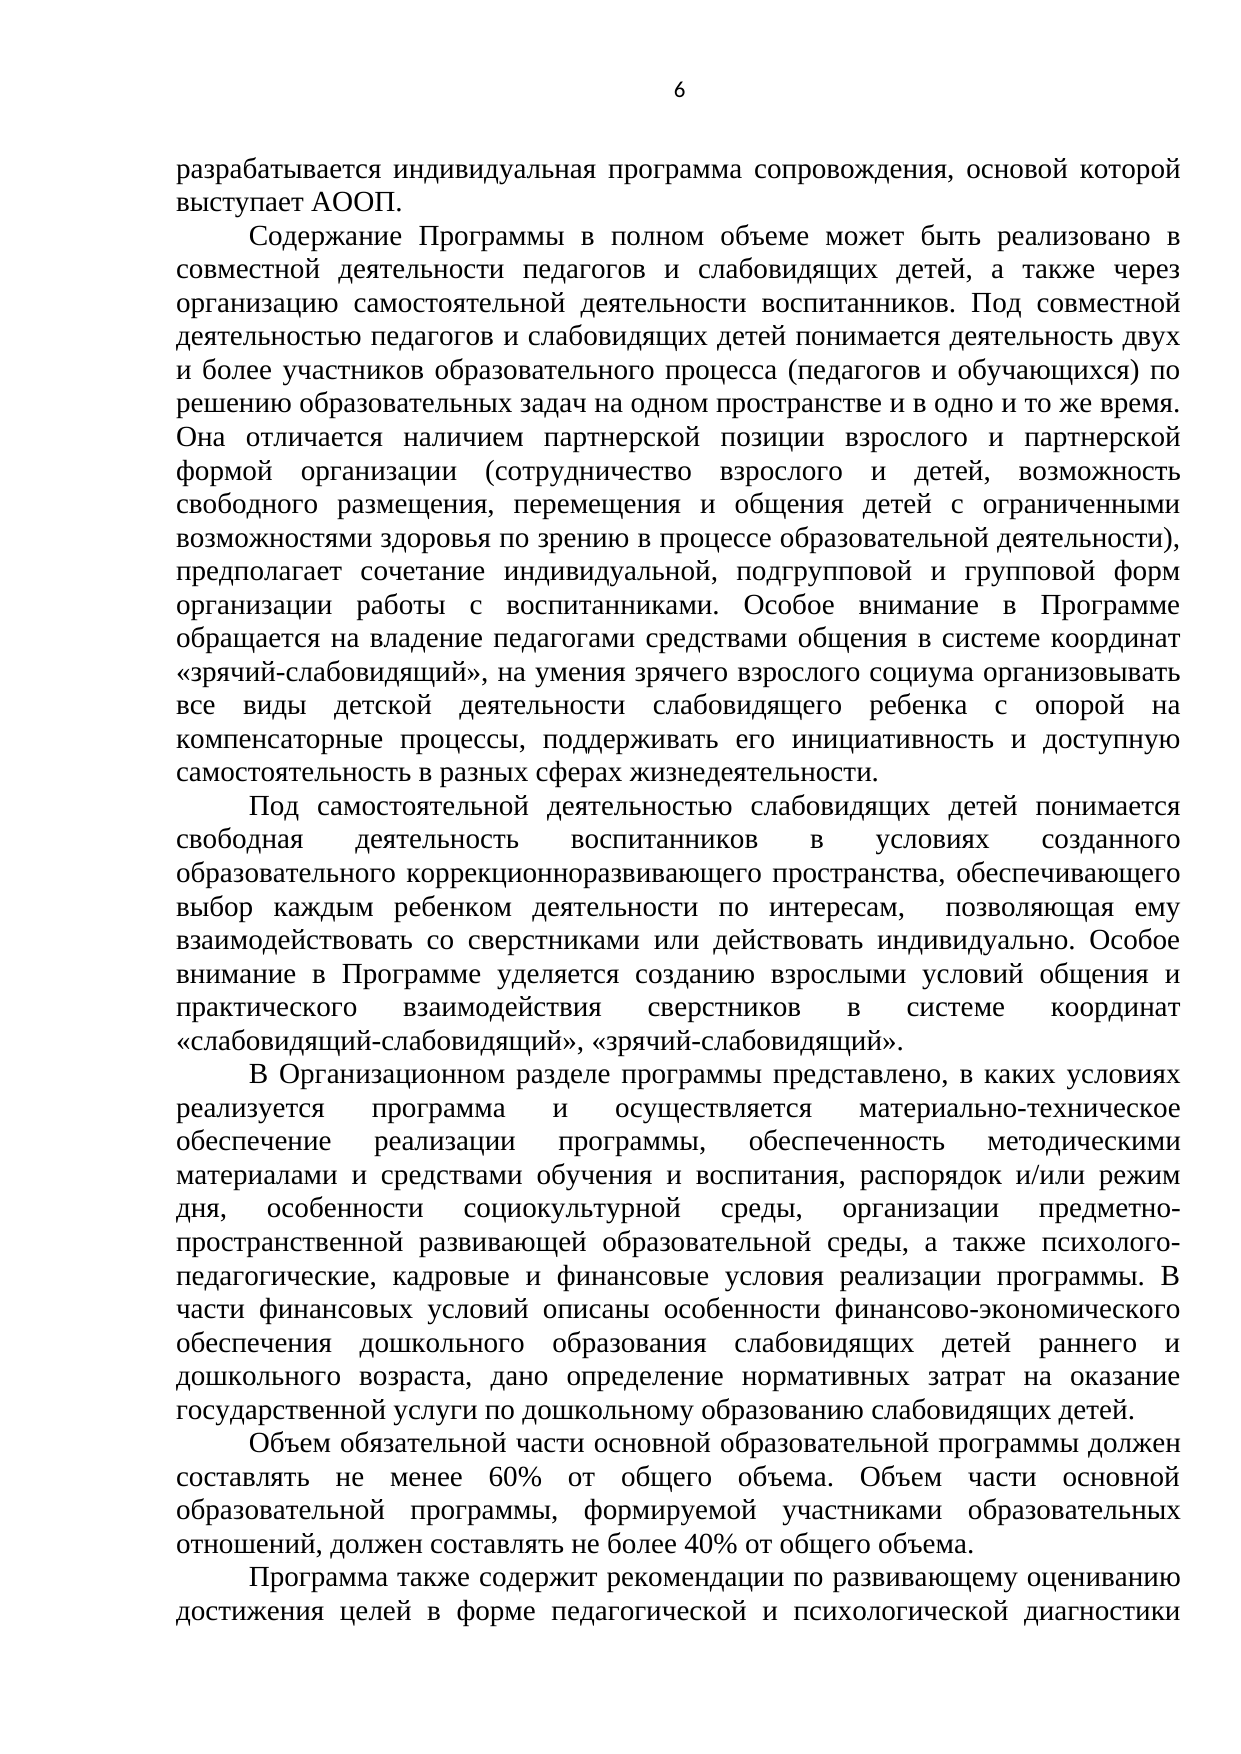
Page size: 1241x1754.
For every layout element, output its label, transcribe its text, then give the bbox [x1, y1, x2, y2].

text Содержание Программы в полном объеме может быть реализовано в совместной деятельности педагогов и слабовидящих детей, а также через организацию самостоятельной деятельности воспитанников. Под совместной деятельностью педагогов и слабовидящих детей понимается деятельность двух и более участников образовательного процесса (педагогов и обучающихся) по решению образовательных задач на одном пространстве и в одно и то же время. Она отличается наличием партнерской позиции взрослого и партнерской формой организации (сотрудничество взрослого и детей, возможность свободного размещения, перемещения и общения детей с ограниченными возможностями здоровья по зрению в процессе образовательной деятельности), предполагает сочетание индивидуальной, подгрупповой и групповой форм организации работы с воспитанниками. Особое внимание в Программе обращается на владение педагогами средствами общения в системе координат «зрячий-слабовидящий», на умения зрячего взрослого социума организовывать все виды детской деятельности слабовидящего ребенка с опорой на компенсаторные процессы, поддерживать его инициативность и доступную самостоятельность в разных сферах жизнедеятельности. [176, 218, 1181, 788]
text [176, 151, 1181, 218]
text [176, 1559, 1181, 1627]
text Под самостоятельной деятельностью слабовидящих детей понимается свободная деятельность воспитанников в условиях созданного образовательного коррекционноразвивающего пространства, обеспечивающего выбор каждым ребенком деятельности по интересам, позволяющая ему взаимодействовать со сверстниками или действовать индивидуально. Особое внимание в Программе уделяется созданию взрослыми условий общения и практического взаимодействия сверстников в системе координат «слабовидящий-слабовидящий», «зрячий-слабовидящий». [176, 788, 1181, 1056]
text В Организационном разделе программы представлено, в каких условиях реализуется программа и осуществляется материально-техническое обеспечение реализации программы, обеспеченность методическими материалами и средствами обучения и воспитания, распорядок и/или режим дня, особенности социокультурной среды, организации предметно-пространственной развивающей образовательной среды, а также психолого-педагогические, кадровые и финансовые условия реализации программы. В части финансовых условий описаны особенности финансово-экономического обеспечения дошкольного образования слабовидящих детей раннего и дошкольного возраста, дано определение нормативных затрат на оказание государственной услуги по дошкольному образованию слабовидящих детей. [176, 1056, 1181, 1425]
text Объем обязательной части основной образовательной программы должен составлять не менее 60% от общего объема. Объем части основной образовательной программы, формируемой участниками образовательных отношений, должен составлять не более 40% от общего объема. [176, 1425, 1181, 1559]
